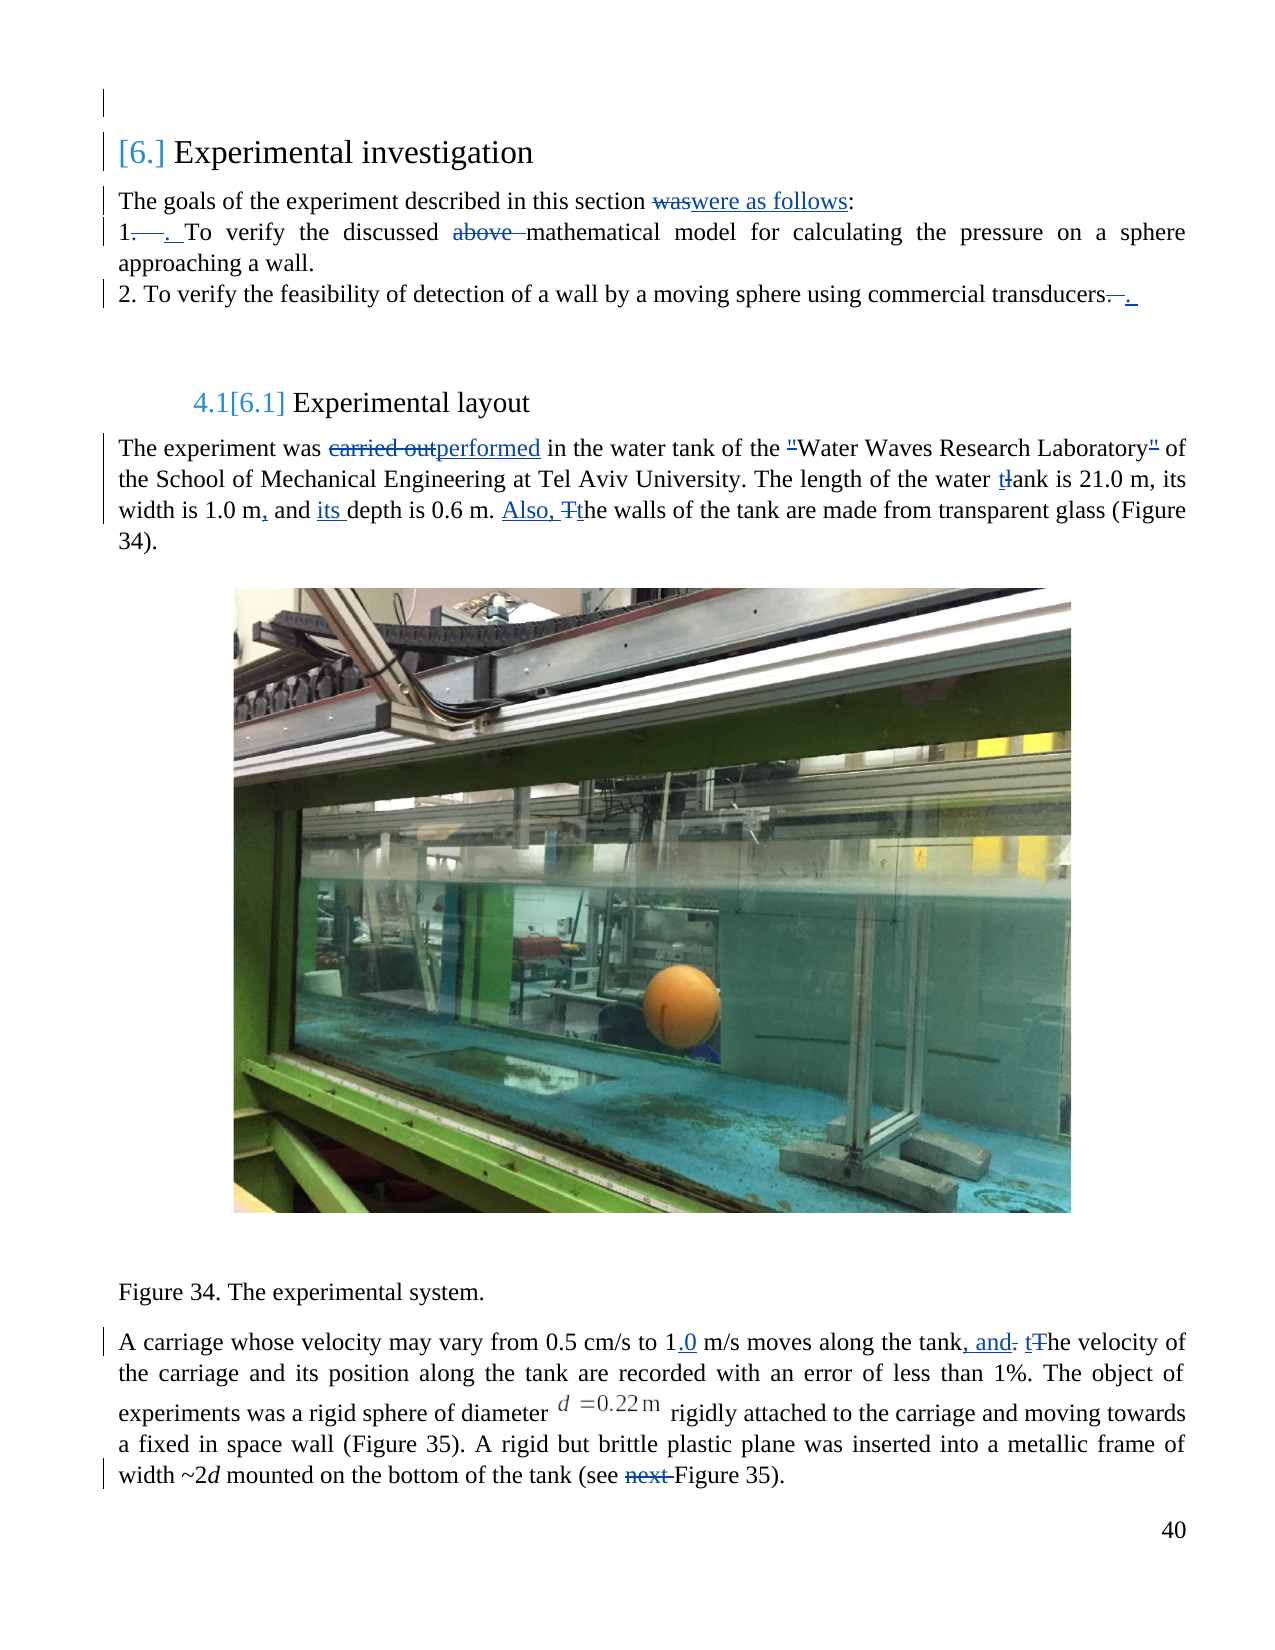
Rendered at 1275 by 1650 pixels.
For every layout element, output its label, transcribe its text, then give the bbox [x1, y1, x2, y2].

text A carriage whose velocity may vary from 0.5 cm/s to 1 m/s moves along the tank he velocity of the carriage and its position along the tank are recorded with an error of less than 1%. The object of experiments was a rigid sphere of diameter rigidly attached to the carriage and moving towards a fixed in space wall (Figure 35). A rigid but brittle plastic plane was inserted into a metallic frame of width ~2d mounted on the bottom of the tank (see Figure 35). [118, 1327, 1186, 1489]
text The experiment was in the water tank of the Water Waves Research Laboratory of the School of Mechanical Engineering at Tel Aviv University. The length of the water ank is 21.0 m, its width is 1.0 m and depth is 0.6 m. he walls of the tank are made from transparent glass (Figure 34). [118, 433, 1186, 555]
text 1To verify the discussed mathematical model for calculating the pressure on a sphere approaching a wall. [118, 217, 1186, 277]
text The goals of the experiment described in this section : [118, 186, 1186, 215]
picture [233, 588, 1072, 1213]
subtitle Experimental investigation [118, 132, 1186, 171]
subtitle Experimental layout [193, 385, 1186, 418]
text 2. To verify the feasibility of detection of a wall by a moving sphere using commercial transducers [118, 279, 1186, 308]
text Figure 34. The experimental system. [118, 1277, 1186, 1306]
